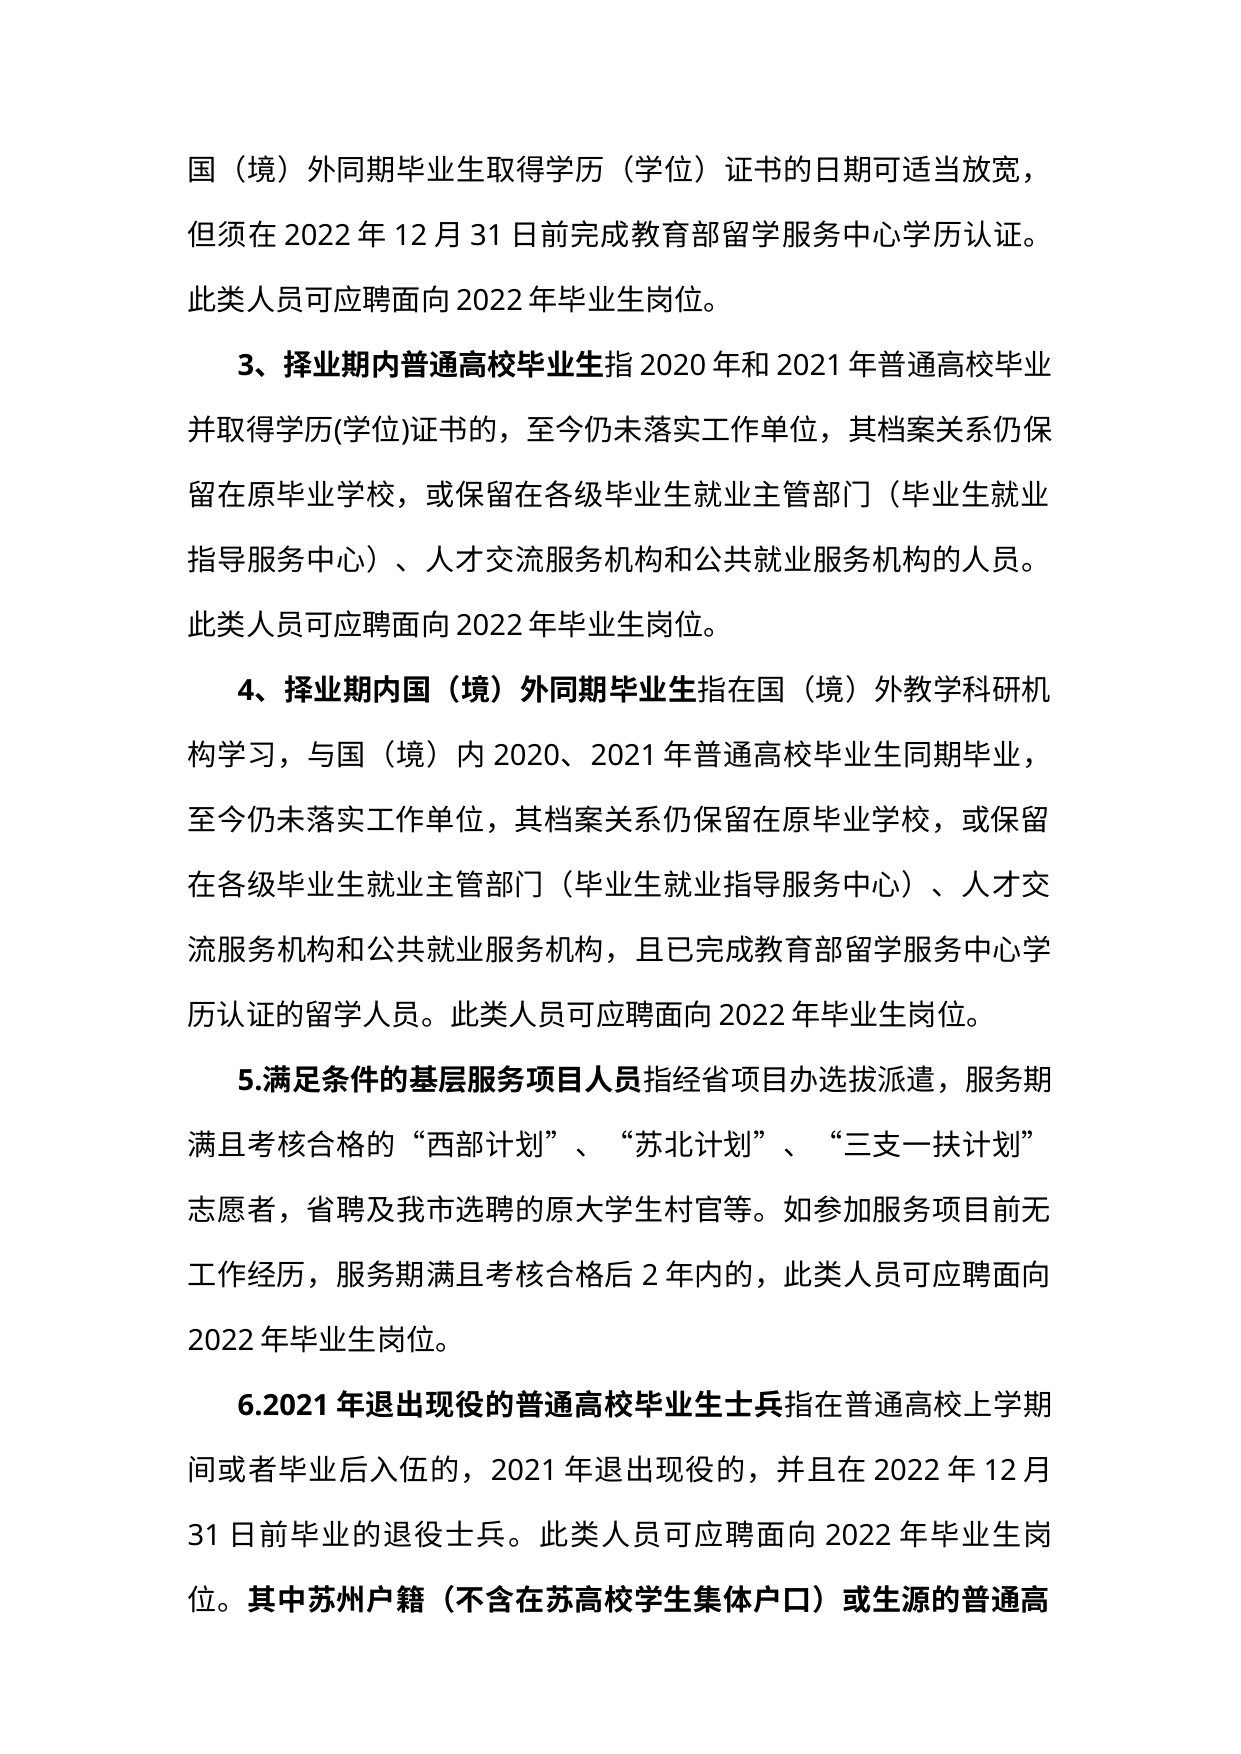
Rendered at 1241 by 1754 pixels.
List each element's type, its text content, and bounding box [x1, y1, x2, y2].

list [187, 1370, 1053, 1630]
list 5.满足条件的基层服务项目人员指经省项目办选拔派遣，服务期满且考核合格的“西部计划”、“苏北计划”、“三支一扶计划”志愿者，省聘及我市选聘的原大学生村官等。如参加服务项目前无工作经历，服务期满且考核合格后2年内的，此类人员可应聘面向2022年毕业生岗位。 [187, 1045, 1053, 1370]
list 4、择业期内国（境）外同期毕业生指在国（境）外教学科研机构学习，与国（境）内2020、2021年普通高校毕业生同期毕业，至今仍未落实工作单位，其档案关系仍保留在原毕业学校，或保留在各级毕业生就业主管部门（毕业生就业指导服务中心）、人才交流服务机构和公共就业服务机构，且已完成教育部留学服务中心学历认证的留学人员。此类人员可应聘面向2022年毕业生岗位。 [187, 655, 1053, 1045]
text 3、择业期内普通高校毕业生指2020年和2021年普通高校毕业并取得学历(学位)证书的，至今仍未落实工作单位，其档案关系仍保留在原毕业学校，或保留在各级毕业生就业主管部门（毕业生就业指导服务中心）、人才交流服务机构和公共就业服务机构的人员。此类人员可应聘面向2022年毕业生岗位。 [187, 330, 1053, 655]
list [187, 135, 1053, 330]
